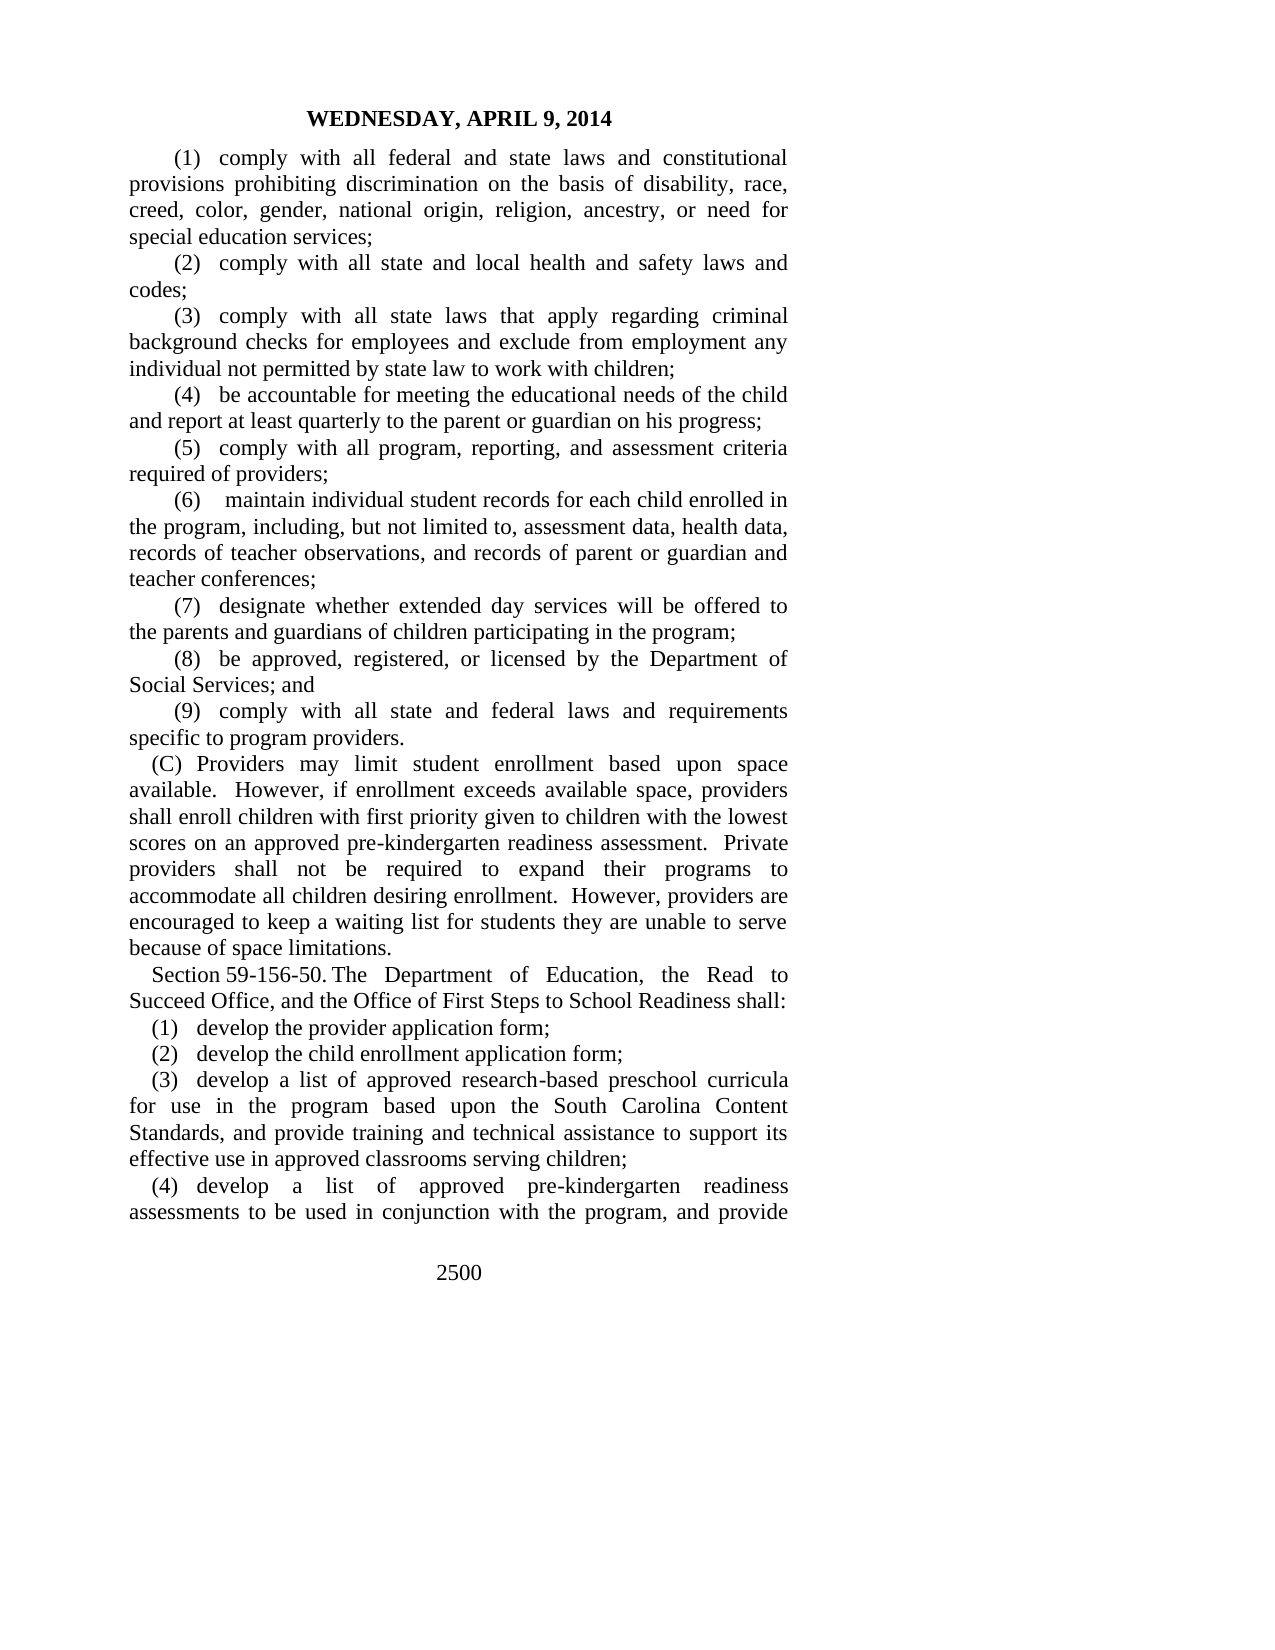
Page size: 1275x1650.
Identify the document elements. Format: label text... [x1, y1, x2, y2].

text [129, 1172, 789, 1224]
text (2) develop the child enrollment application form; [129, 1040, 789, 1066]
text (3) comply with all state laws that apply regarding criminal background checks for employees and exclude from employment any individual not permitted by state law to work with children; [129, 302, 789, 381]
text (1) comply with all federal and state laws and constitutional provisions prohibiting discrimination on the basis of disability, race, creed, color, gender, national origin, religion, ancestry, or need for special education services; [129, 144, 789, 249]
text Section 59-156-50. The Department of Education, the Read to Succeed Office, and the Office of First Steps to School Readiness shall: [129, 961, 789, 1013]
text (1) develop the provider application form; [129, 1013, 789, 1040]
text (C) Providers may limit student enrollment based upon space available. However, if enrollment exceeds available space, providers shall enroll children with first priority given to children with the lowest scores on an approved pre-kindergarten readiness assessment. Private providers shall not be required to expand their programs to accommodate all children desiring enrollment. However, providers are encouraged to keep a waiting list for students they are unable to serve because of space limitations. [129, 750, 789, 961]
text (7) designate whether extended day services will be offered to the parents and guardians of children participating in the program; [129, 592, 789, 644]
text (9) comply with all state and federal laws and requirements specific to program providers. [129, 697, 789, 750]
text (4) be accountable for meeting the educational needs of the child and report at least quarterly to the parent or guardian on his progress; [129, 381, 789, 434]
text (2) comply with all state and local health and safety laws and codes; [129, 249, 789, 302]
text (6) maintain individual student records for each child enrolled in the program, including, but not limited to, assessment data, health data, records of teacher observations, and records of parent or guardian and teacher conferences; [129, 486, 789, 592]
text (5) comply with all program, reporting, and assessment criteria required of providers; [129, 434, 789, 486]
text (8) be approved, registered, or licensed by the Department of Social Services; and [129, 644, 789, 697]
text (3) develop a list of approved research-based preschool curricula for use in the program based upon the South Carolina Content Standards, and provide training and technical assistance to support its effective use in approved classrooms serving children; [129, 1066, 789, 1172]
